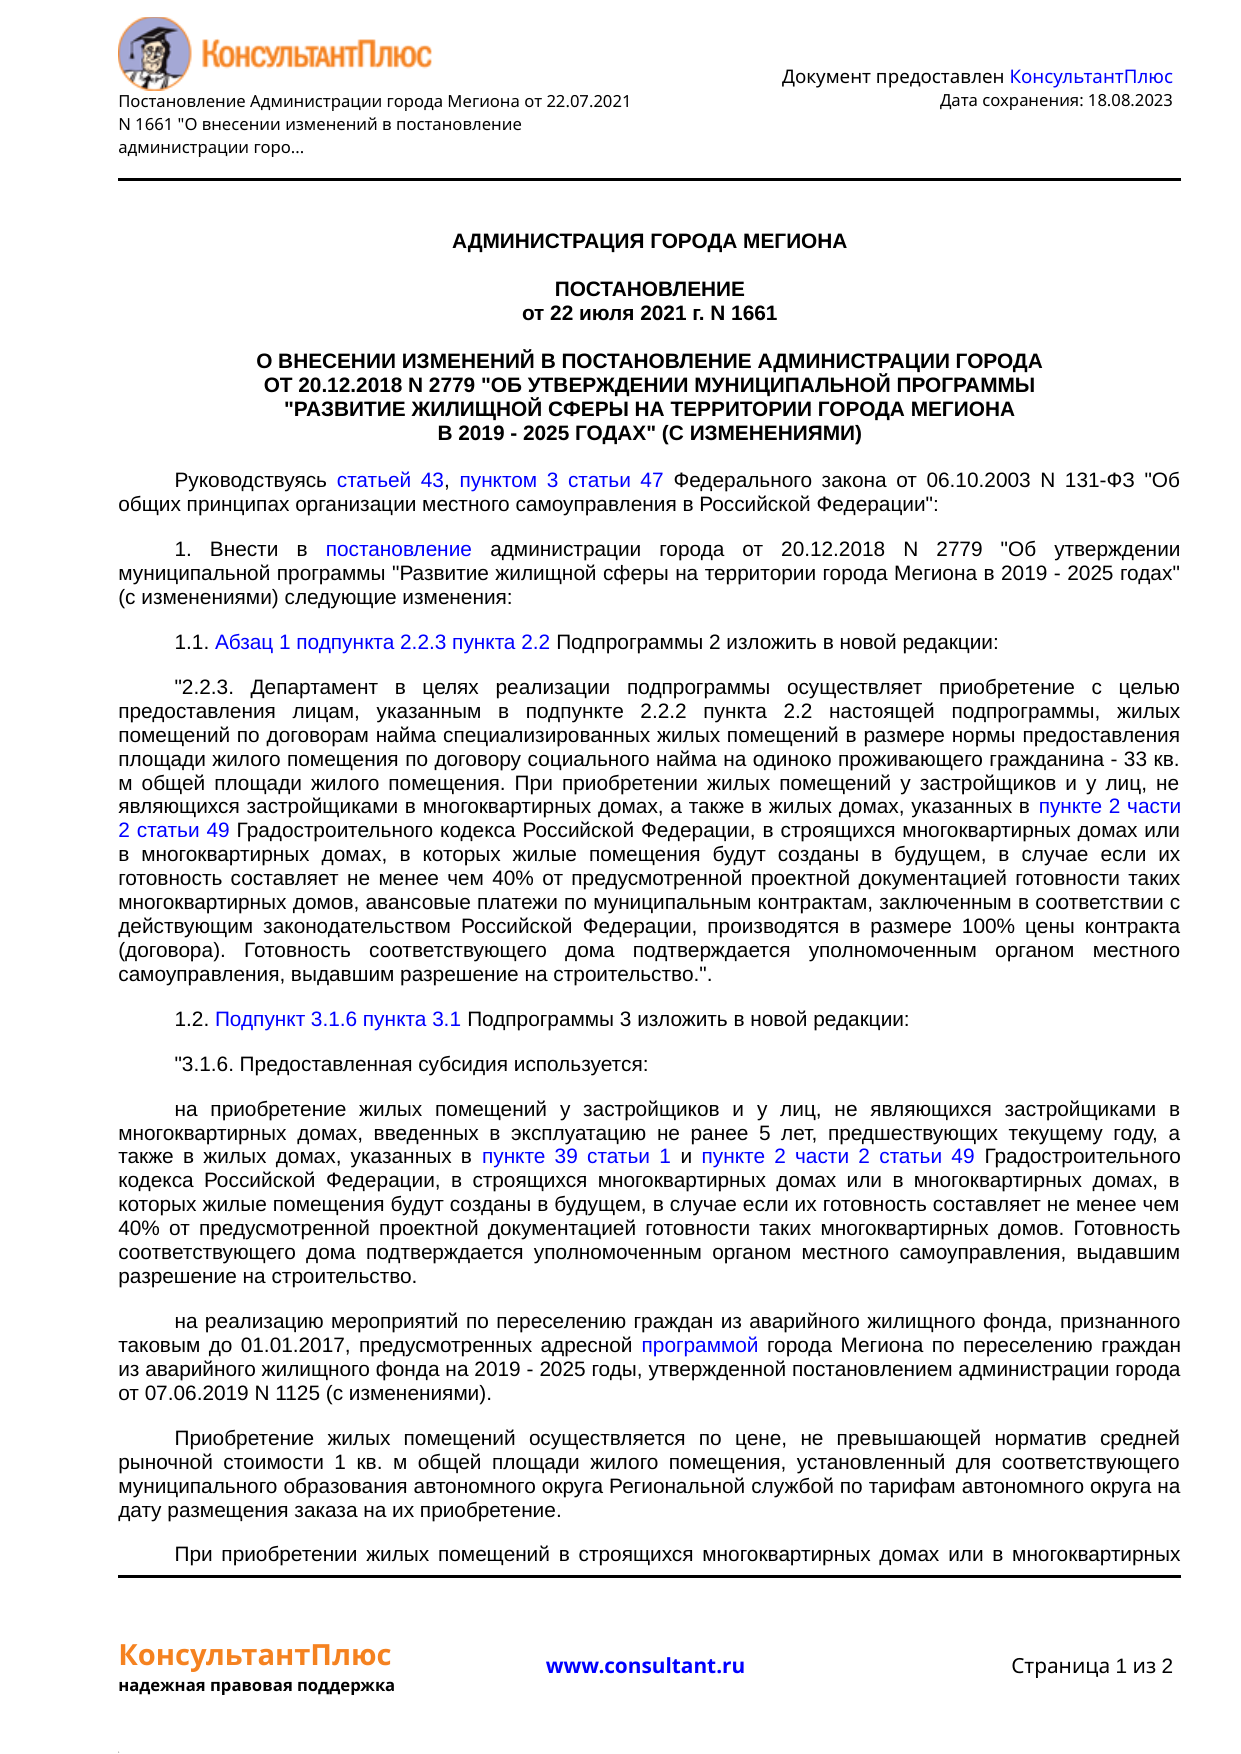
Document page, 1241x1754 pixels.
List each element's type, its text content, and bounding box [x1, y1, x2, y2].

text 1.2. Подпункт 3.1.6 пункта 3.1 Подпрограммы 3 изложить в новой редакции: [118, 1007, 1181, 1031]
title от 22 июля 2021 г. N 1661 [118, 301, 1181, 324]
title В 2019 - 2025 ГОДАХ" (С ИЗМЕНЕНИЯМИ) [118, 420, 1181, 444]
text 1.1. Абзац 1 подпункта 2.2.3 пункта 2.2 Подпрограммы 2 изложить в новой редакции: [118, 630, 1181, 654]
text Руководствуясь статьей 43, пунктом 3 статьи 47 Федерального закона от 06.10.2003 N 131-ФЗ "Об общих принципах организации местного самоуправления в Российской Федерации": [118, 468, 1181, 516]
text "3.1.6. Предоставленная субсидия используется: [118, 1052, 1181, 1076]
title О ВНЕСЕНИИ ИЗМЕНЕНИЙ В ПОСТАНОВЛЕНИЕ АДМИНИСТРАЦИИ ГОРОДА [118, 348, 1181, 372]
picture [118, 17, 432, 91]
text на приобретение жилых помещений у застройщиков и у лиц, не являющихся застройщиками в многоквартирных домах, введенных в эксплуатацию не ранее 5 лет, предшествующих текущему году, а также в жилых домах, указанных в пункте 39 статьи 1 и пункте 2 части 2 статьи 49 Градостроительного кодекса Российской Федерации, в строящихся многоквартирных домах или в многоквартирных домах, в которых жилые помещения будут созданы в будущем, в случае если их готовность составляет не менее чем 40% от предусмотренной проектной документацией готовности таких многоквартирных домов. Готовность соответствующего дома подтверждается уполномоченным органом местного самоуправления, выдавшим разрешение на строительство. [118, 1096, 1181, 1288]
title ПОСТАНОВЛЕНИЕ [118, 277, 1181, 301]
text "2.2.3. Департамент в целях реализации подпрограммы осуществляет приобретение с целью предоставления лицам, указанным в подпункте 2.2.2 пункта 2.2 настоящей подпрограммы, жилых помещений по договорам найма специализированных жилых помещений в размере нормы предоставления площади жилого помещения по договору социального найма на одиноко проживающего гражданина - 33 кв. м общей площади жилого помещения. При приобретении жилых помещений у застройщиков и у лиц, не являющихся застройщиками в многоквартирных домах, а также в жилых домах, указанных в пункте 2 части 2 статьи 49 Градостроительного кодекса Российской Федерации, в строящихся многоквартирных домах или в многоквартирных домах, в которых жилые помещения будут созданы в будущем, в случае если их готовность составляет не менее чем 40% от предусмотренной проектной документацией готовности таких многоквартирных домов, авансовые платежи по муниципальным контрактам, заключенным в соответствии с действующим законодательством Российской Федерации, производятся в размере 100% цены контракта (договора). Готовность соответствующего дома подтверждается уполномоченным органом местного самоуправления, выдавшим разрешение на строительство.". [118, 674, 1181, 986]
text Приобретение жилых помещений осуществляется по цене, не превышающей норматив средней рыночной стоимости 1 кв. м общей площади жилого помещения, установленный для соответствующего муниципального образования автономного округа Региональной службой по тарифам автономного округа на дату размещения заказа на их приобретение. [118, 1426, 1181, 1521]
title АДМИНИСТРАЦИЯ ГОРОДА МЕГИОНА [118, 229, 1181, 253]
title ОТ 20.12.2018 N 2779 "ОБ УТВЕРЖДЕНИИ МУНИЦИПАЛЬНОЙ ПРОГРАММЫ [118, 372, 1181, 396]
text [118, 1542, 1181, 1566]
text на реализацию мероприятий по переселению граждан из аварийного жилищного фонда, признанного таковым до 01.01.2017, предусмотренных адресной программой города Мегиона по переселению граждан из аварийного жилищного фонда на 2019 - 2025 годы, утвержденной постановлением администрации города от 07.06.2019 N 1125 (с изменениями). [118, 1309, 1181, 1405]
text 1. Внести в постановление администрации города от 20.12.2018 N 2779 "Об утверждении муниципальной программы "Развитие жилищной сферы на территории города Мегиона в 2019 - 2025 годах" (с изменениями) следующие изменения: [118, 537, 1181, 609]
title "РАЗВИТИЕ ЖИЛИЩНОЙ СФЕРЫ НА ТЕРРИТОРИИ ГОРОДА МЕГИОНА [118, 396, 1181, 420]
